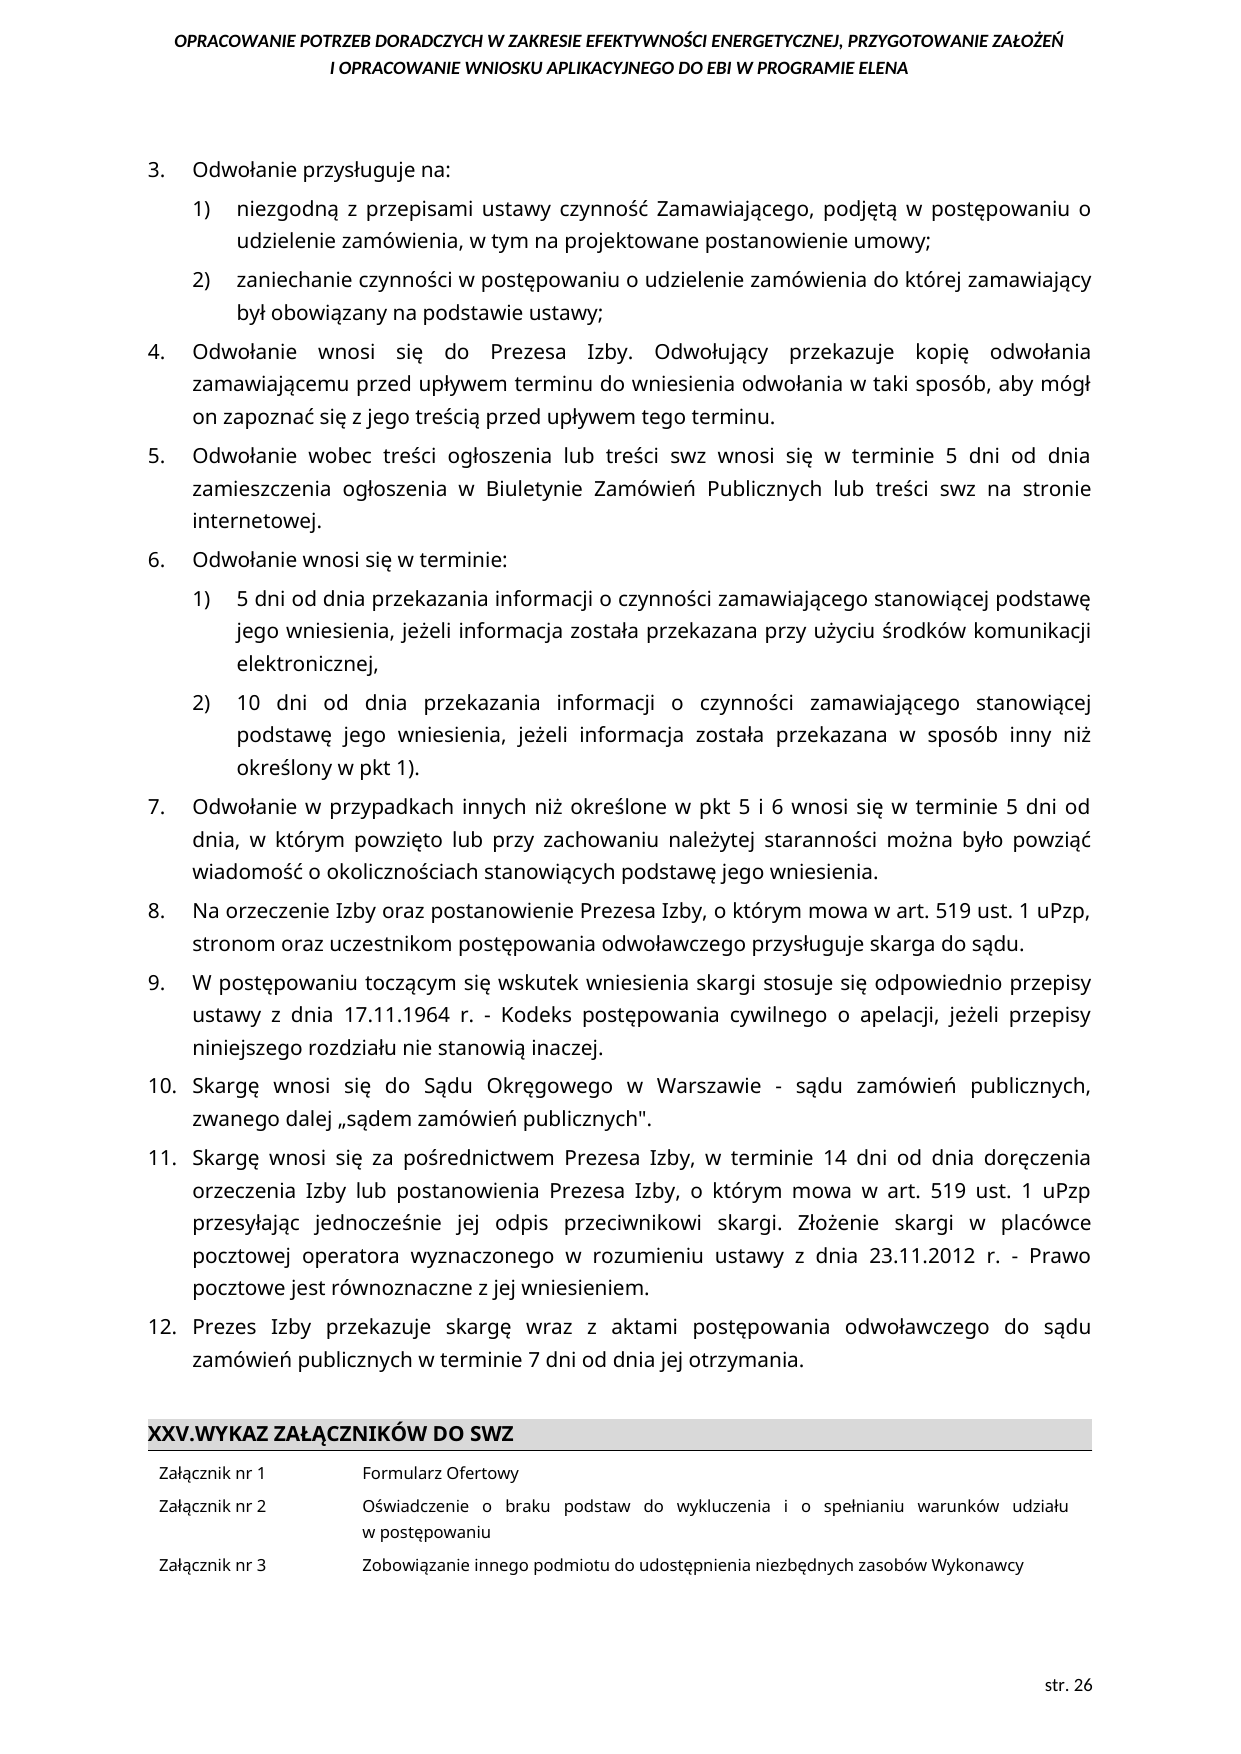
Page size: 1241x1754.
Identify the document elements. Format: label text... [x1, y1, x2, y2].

text 11. Skargę wnosi się za pośrednictwem Prezesa Izby, w terminie 14 dni od dnia doręczenia orzeczenia Izby lub postanowienia Prezesa Izby, o którym mowa w art. 519 ust. 1 uPzp przesyłając jednocześnie jej odpis przeciwnikowi skargi. Złożenie skargi w placówce pocztowej operatora wyznaczonego w rozumieniu ustawy z dnia 23.11.2012 r. - Prawo pocztowe jest równoznaczne z jej wniesieniem. [148, 1143, 1092, 1302]
text 3. Odwołanie przysługuje na: [148, 155, 1092, 184]
text 8. Na orzeczenie Izby oraz postanowienie Prezesa Izby, o którym mowa w art. 519 ust. 1 uPzp, stronom oraz uczestnikom postępowania odwoławczego przysługuje skarga do sądu. [148, 896, 1092, 957]
text 2) 10 dni od dnia przekazania informacji o czynności zamawiającego stanowiącej podstawę jego wniesienia, jeżeli informacja została przekazana w sposób inny niż określony w pkt 1). [192, 688, 1092, 782]
text XXV.WYKAZ ZAŁĄCZNIKÓW DO SWZ [148, 1419, 1092, 1450]
text 4. Odwołanie wnosi się do Prezesa Izby. Odwołujący przekazuje kopię odwołania zamawiającemu przed upływem terminu do wniesienia odwołania w taki sposób, aby mógł on zapoznać się z jego treścią przed upływem tego terminu. [148, 337, 1092, 431]
text 6. Odwołanie wnosi się w terminie: [148, 545, 1092, 573]
text 10. Skargę wnosi się do Sądu Okręgowego w Warszawie - sądu zamówień publicznych, zwanego dalej „sądem zamówień publicznych". [148, 1072, 1092, 1133]
text 9. W postępowaniu toczącym się wskutek wniesienia skargi stosuje się odpowiednio przepisy ustawy z dnia 17.11.1964 r. - Kodeks postępowania cywilnego o apelacji, jeżeli przepisy niniejszego rozdziału nie stanowią inaczej. [148, 968, 1092, 1061]
text 2) zaniechanie czynności w postępowaniu o udzielenie zamówienia do której zamawiający był obowiązany na podstawie ustawy; [192, 266, 1092, 327]
text 7. Odwołanie w przypadkach innych niż określone w pkt 5 i 6 wnosi się w terminie 5 dni od dnia, w którym powzięto lub przy zachowaniu należytej staranności można było powziąć wiadomość o okolicznościach stanowiących podstawę jego wniesienia. [148, 792, 1092, 886]
text 1) niezgodną z przepisami ustawy czynność Zamawiającego, podjętą w postępowaniu o udzielenie zamówienia, w tym na projektowane postanowienie umowy; [192, 194, 1092, 255]
table_cell Oświadczenie o braku podstaw do wykluczenia i o spełnianiu warunków udziału w postępowaniu [351, 1495, 1081, 1554]
text 5. Odwołanie wobec treści ogłoszenia lub treści swz wnosi się w terminie 5 dni od dnia zamieszczenia ogłoszenia w Biuletynie Zamówień Publicznych lub treści swz na stronie internetowej. [148, 441, 1092, 535]
table_cell Załącznik nr 3 [148, 1554, 351, 1587]
table_header Załącznik nr 1 [148, 1461, 351, 1494]
table_cell Zobowiązanie innego podmiotu do udostępnienia niezbędnych zasobów Wykonawcy [351, 1554, 1081, 1587]
table_header Formularz Ofertowy [351, 1461, 1081, 1494]
text 1) 5 dni od dnia przekazania informacji o czynności zamawiającego stanowiącej podstawę jego wniesienia, jeżeli informacja została przekazana przy użyciu środków komunikacji elektronicznej, [192, 584, 1092, 678]
text 12. Prezes Izby przekazuje skargę wraz z aktami postępowania odwoławczego do sądu zamówień publicznych w terminie 7 dni od dnia jej otrzymania. [148, 1312, 1092, 1373]
table_cell Załącznik nr 2 [148, 1495, 351, 1554]
